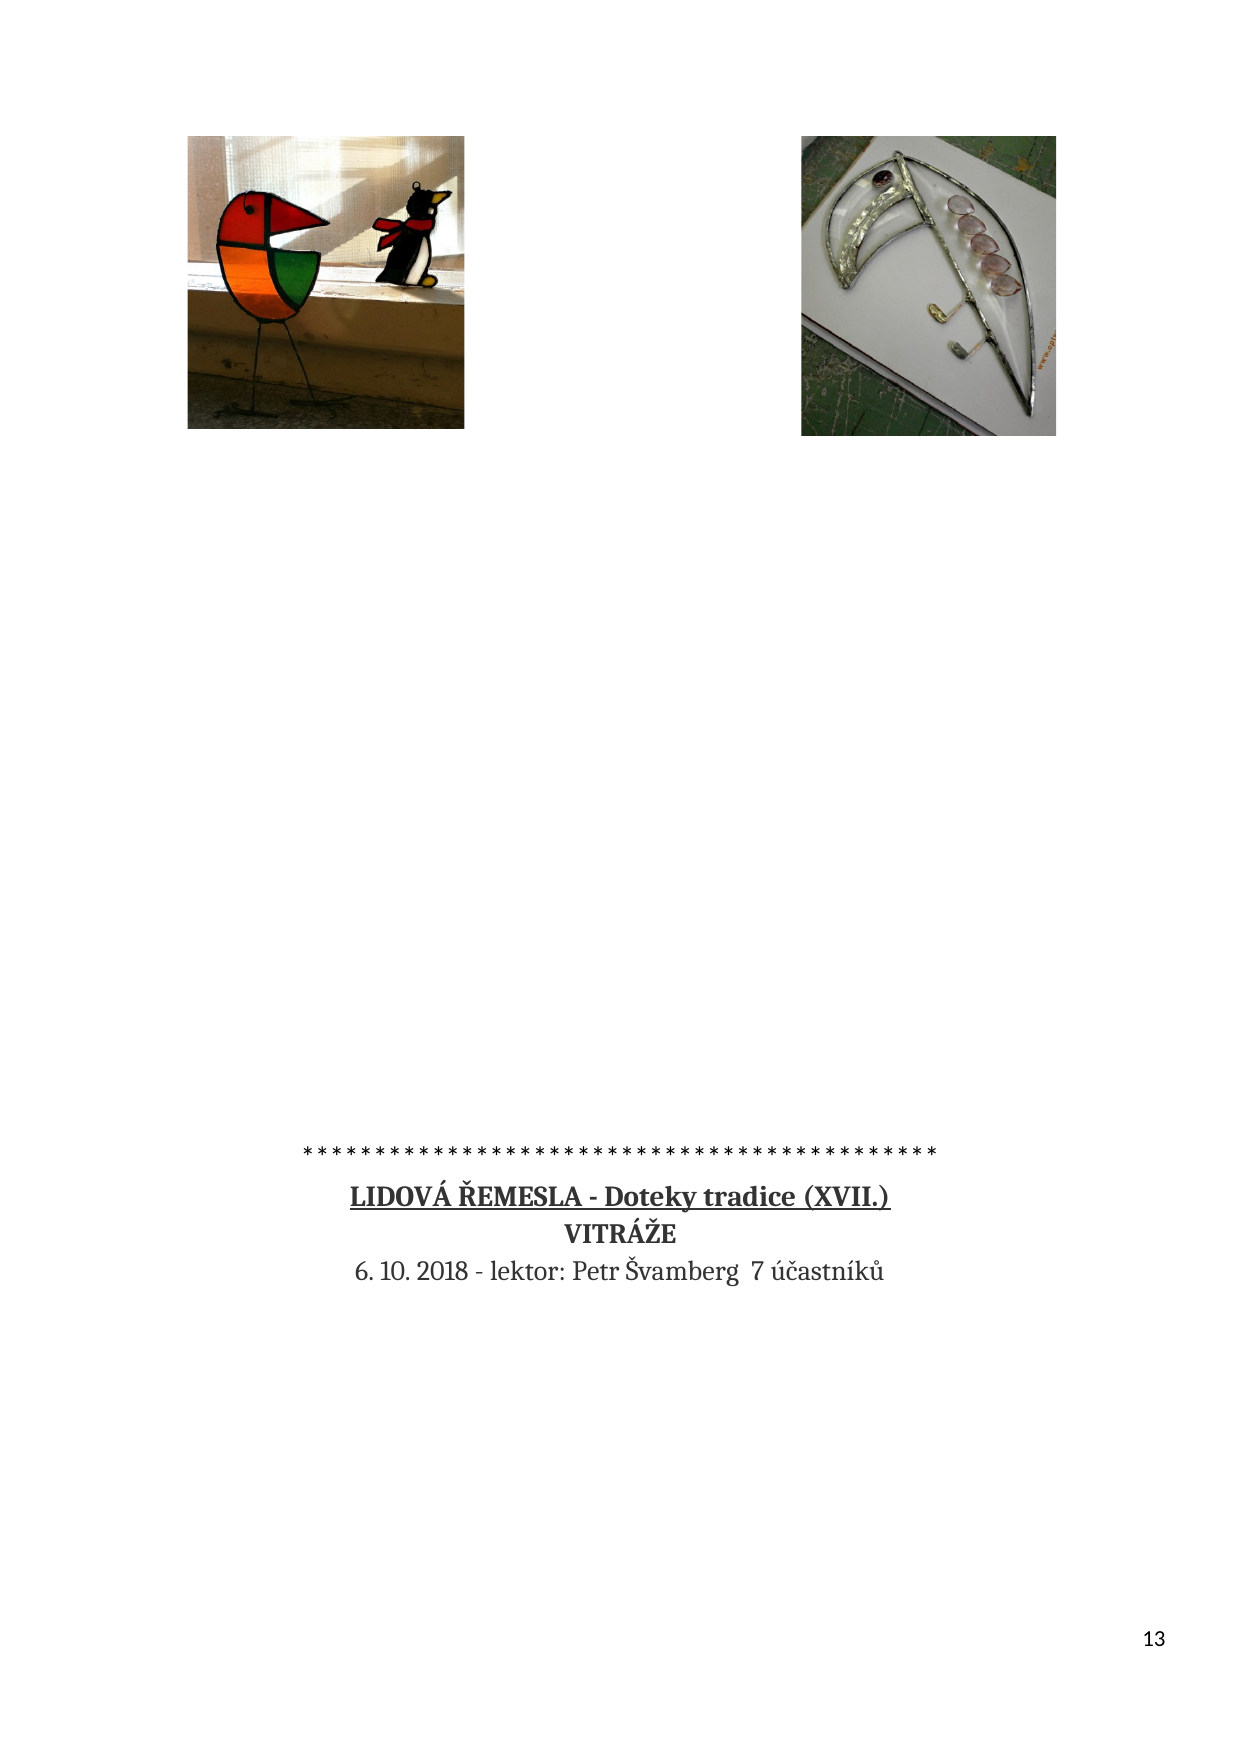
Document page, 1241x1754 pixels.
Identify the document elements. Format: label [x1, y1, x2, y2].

picture [186, 136, 464, 427]
picture [800, 136, 1057, 434]
text [75, 75, 1165, 1615]
